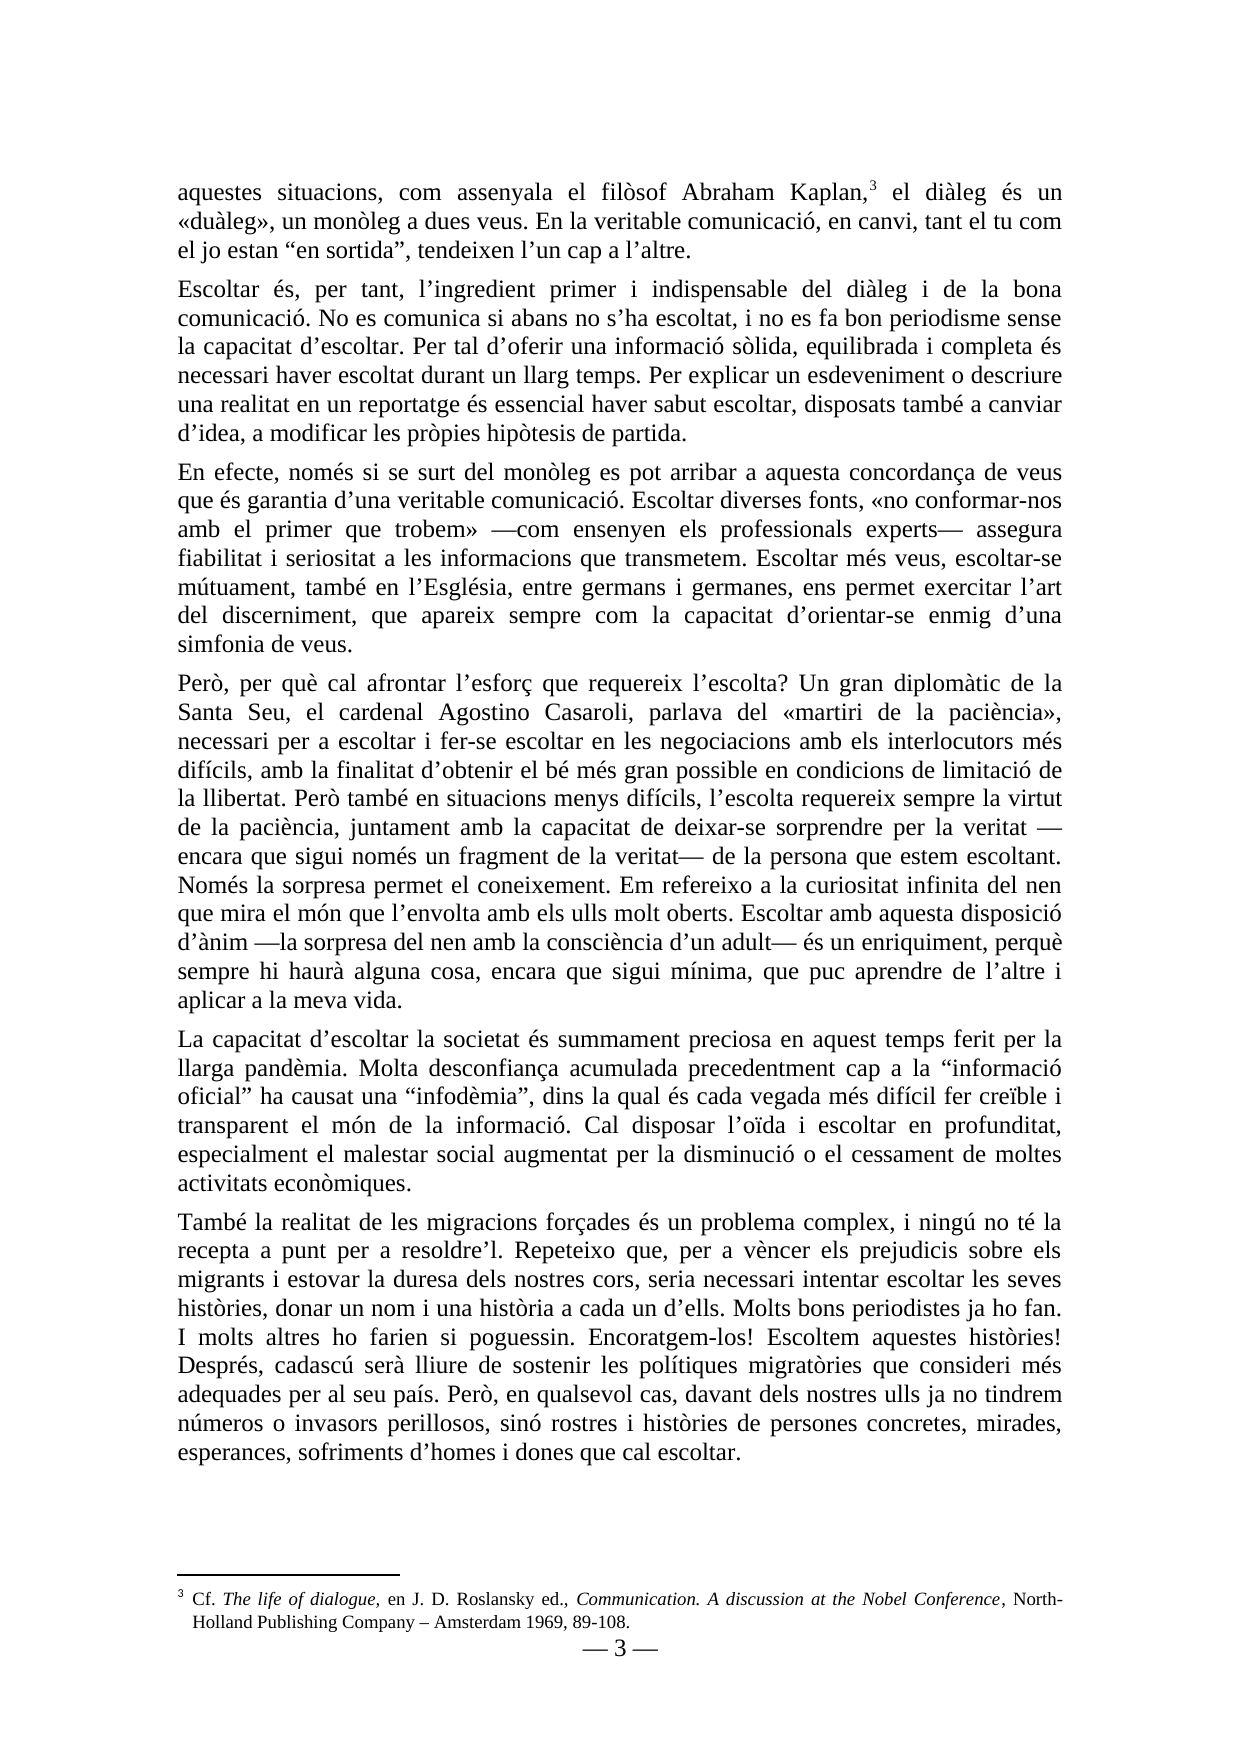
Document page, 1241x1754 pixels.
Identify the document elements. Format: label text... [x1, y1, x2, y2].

text També la realitat de les migracions forçades és un problema complex, i ningú no té la recepta a punt per a resoldre’l. Repeteixo que, per a vèncer els prejudicis sobre els migrants i estovar la duresa dels nostres cors, seria necessari intentar escoltar les seves històries, donar un nom i una història a cada un d’ells. Molts bons periodistes ja ho fan. I molts altres ho farien si poguessin. Encoratgem-los! Escoltem aquestes històries! Després, cadascú serà lliure de sostenir les polítiques migratòries que consideri més adequades per al seu país. Però, en qualsevol cas, davant dels nostres ulls ja no tindrem números o invasors perillosos, sinó rostres i històries de persones concretes, mirades, esperances, sofriments d’homes i dones que cal escoltar. [177, 1207, 1063, 1466]
text Escoltar és, per tant, l’ingredient primer i indispensable del diàleg i de la bona comunicació. No es comunica si abans no s’ha escoltat, i no es fa bon periodisme sense la capacitat d’escoltar. Per tal d’oferir una informació sòlida, equilibrada i completa és necessari haver escoltat durant un llarg temps. Per explicar un esdeveniment o descriure una realitat en un reportatge és essencial haver sabut escoltar, disposats també a canviar d’idea, a modificar les pròpies hipòtesis de partida. [177, 274, 1063, 446]
text La capacitat d’escoltar la societat és summament preciosa en aquest temps ferit per la llarga pandèmia. Molta desconfiança acumulada precedentment cap a la “informació oficial” ha causat una “infodèmia”, dins la qual és cada vegada més difícil fer creïble i transparent el món de la informació. Cal disposar l’oïda i escoltar en profunditat, especialment el malestar social augmentat per la disminució o el cessament de moltes activitats econòmiques. [177, 1024, 1063, 1196]
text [177, 177, 1063, 263]
text En efecte, només si se surt del monòleg es pot arribar a aquesta concordança de veus que és garantia d’una veritable comunicació. Escoltar diverses fonts, «no conformar-nos amb el primer que trobem» —com ensenyen els professionals experts— assegura fiabilitat i seriositat a les informacions que transmetem. Escoltar més veus, escoltar-se mútuament, també en l’Església, entre germans i germanes, ens permet exercitar l’art del discerniment, que apareix sempre com la capacitat d’orientar-se enmig d’una simfonia de veus. [177, 457, 1063, 658]
text Però, per què cal afrontar l’esforç que requereix l’escolta? Un gran diplomàtic de la Santa Seu, el cardenal Agostino Casaroli, parlava del «martiri de la paciència», necessari per a escoltar i fer-se escoltar en les negociacions amb els interlocutors més difícils, amb la finalitat d’obtenir el bé més gran possible en condicions de limitació de la llibertat. Però també en situacions menys difícils, l’escolta requereix sempre la virtut de la paciència, juntament amb la capacitat de deixar-se sorprendre per la veritat —encara que sigui només un fragment de la veritat— de la persona que estem escoltant. Només la sorpresa permet el coneixement. Em refereixo a la curiositat infinita del nen que mira el món que l’envolta amb els ulls molt oberts. Escoltar amb aquesta disposició d’ànim —la sorpresa del nen amb la consciència d’un adult— és un enriquiment, perquè sempre hi haurà alguna cosa, encara que sigui mínima, que puc aprendre de l’altre i aplicar a la meva vida. [177, 668, 1063, 1013]
